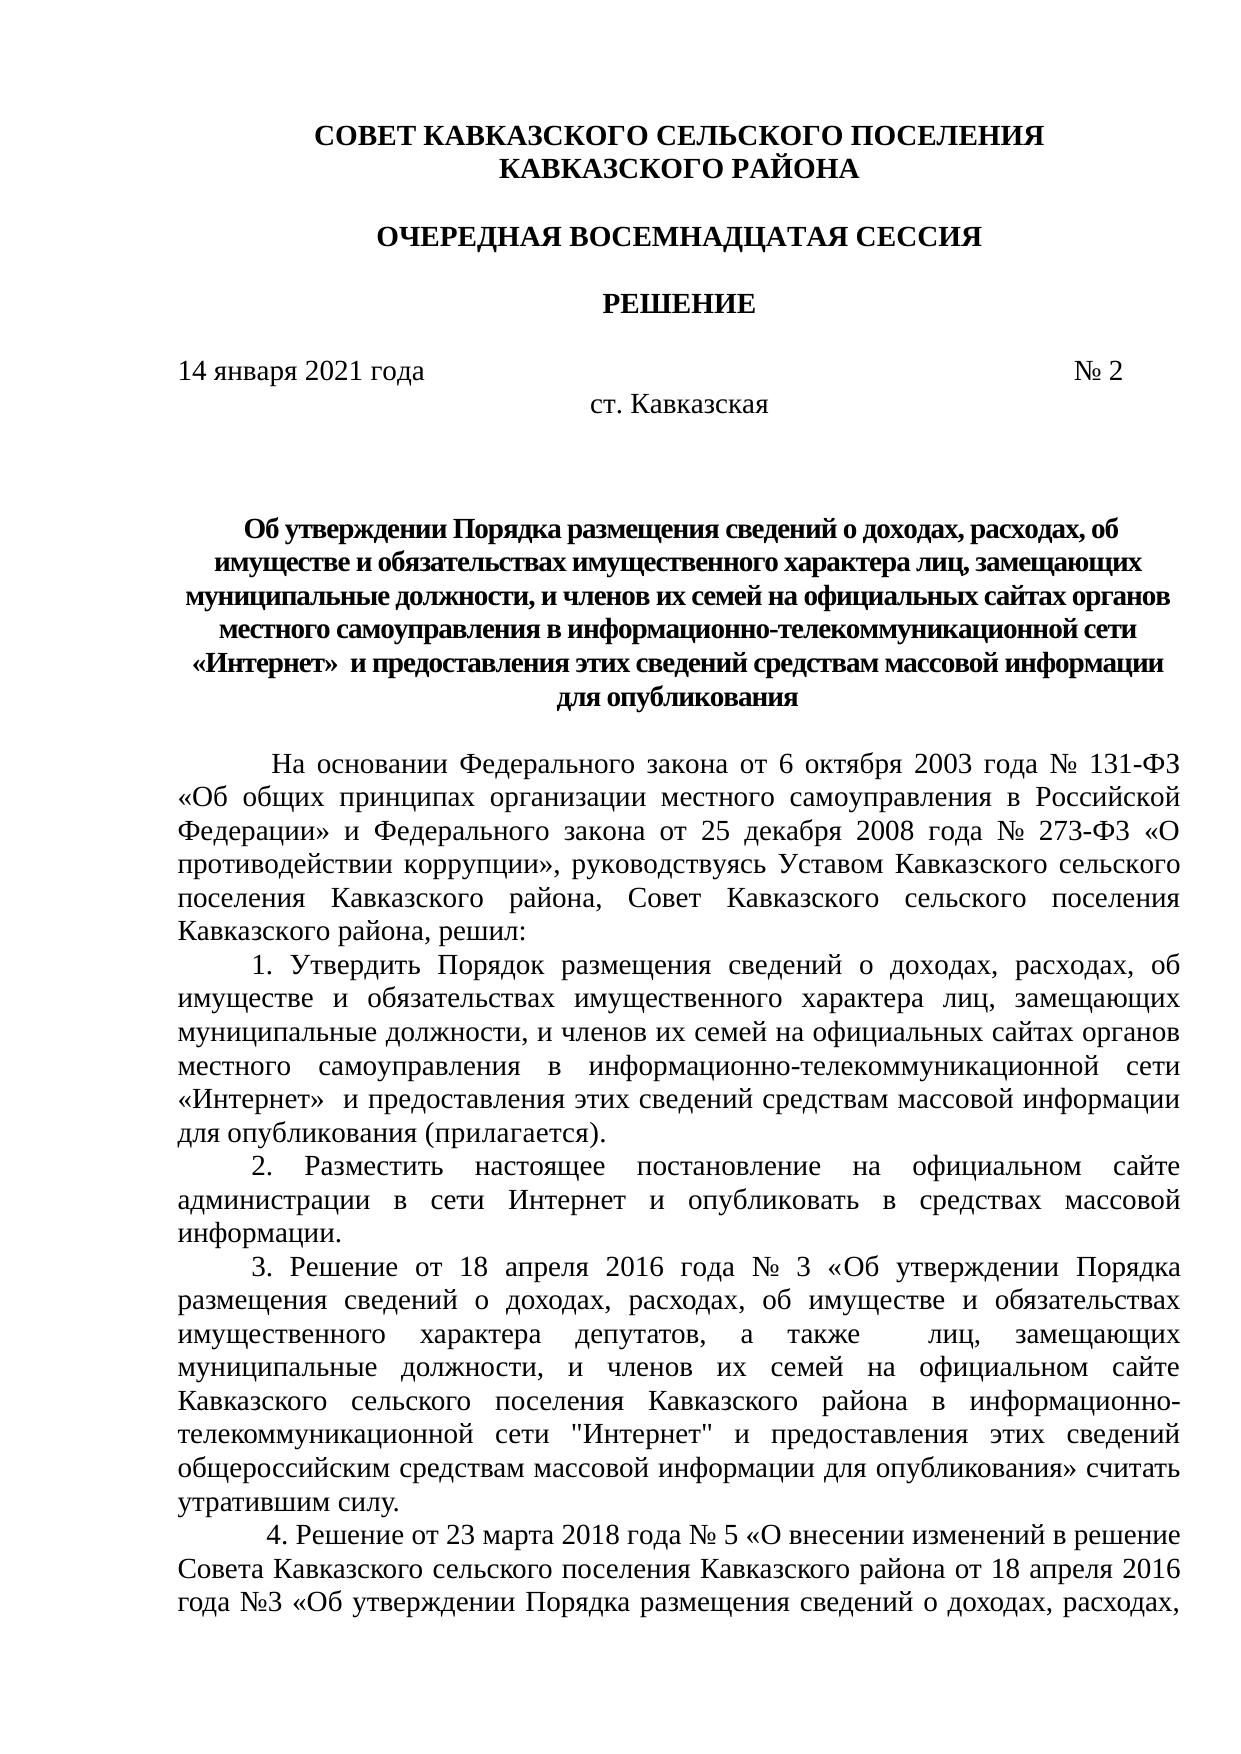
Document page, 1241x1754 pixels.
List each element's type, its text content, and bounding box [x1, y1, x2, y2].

text ОЧЕРЕДНАЯ ВОСЕМНАДЦАТАЯ СЕССИЯ [177, 219, 1181, 252]
text ст. Кавказская [177, 386, 1181, 420]
text РЕШЕНИЕ [177, 286, 1181, 319]
text СОВЕТ КАВКАЗСКОГО СЕЛЬСКОГО ПОСЕЛЕНИЯ [177, 118, 1181, 152]
text Об утверждении Порядка размещения сведений о доходах, расходах, об имуществе и обязательствах имущественного характера лиц, замещающих муниципальные должности, и членов их семей на официальных сайтах органов местного самоуправления в информационно-телекоммуникационной сети «Интернет» и предоставления этих сведений средствам массовой информации для опубликования [177, 511, 1179, 712]
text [177, 1517, 1181, 1618]
text 2. Разместить настоящее постановление на официальном сайте администрации в сети Интернет и опубликовать в средствах массовой информации. [177, 1148, 1181, 1249]
text На основании Федерального закона от 6 октября 2003 года № 131-ФЗ «Об общих принципах организации местного самоуправления в Российской Федерации» и Федерального закона от 25 декабря 2008 года № 273-Ф3 «О противодействии коррупции», руководствуясь Уставом Кавказского сельского поселения Кавказского района, Совет Кавказского сельского поселения Кавказского района, решил: [177, 746, 1181, 947]
text 14 января 2021 года № 2 [177, 353, 1181, 386]
text 1. Утвердить Порядок размещения сведений о доходах, расходах, об имуществе и обязательствах имущественного характера лиц, замещающих муниципальные должности, и членов их семей на официальных сайтах органов местного самоуправления в информационно-телекоммуникационной сети «Интернет» и предоставления этих сведений средствам массовой информации для опубликования (прилагается). [177, 947, 1181, 1148]
text 3. Решение от 18 апреля 2016 года № 3 «Об утверждении Порядка размещения сведений о доходах, расходах, об имуществе и обязательствах имущественного характера депутатов, а также лиц, замещающих муниципальные должности, и членов их семей на официальном сайте Кавказского сельского поселения Кавказского района в информационно-телекоммуникационной сети "Интернет" и предоставления этих сведений общероссийским средствам массовой информации для опубликования» считать утратившим силу. [177, 1249, 1181, 1517]
text КАВКАЗСКОГО РАЙОНА [177, 152, 1181, 185]
